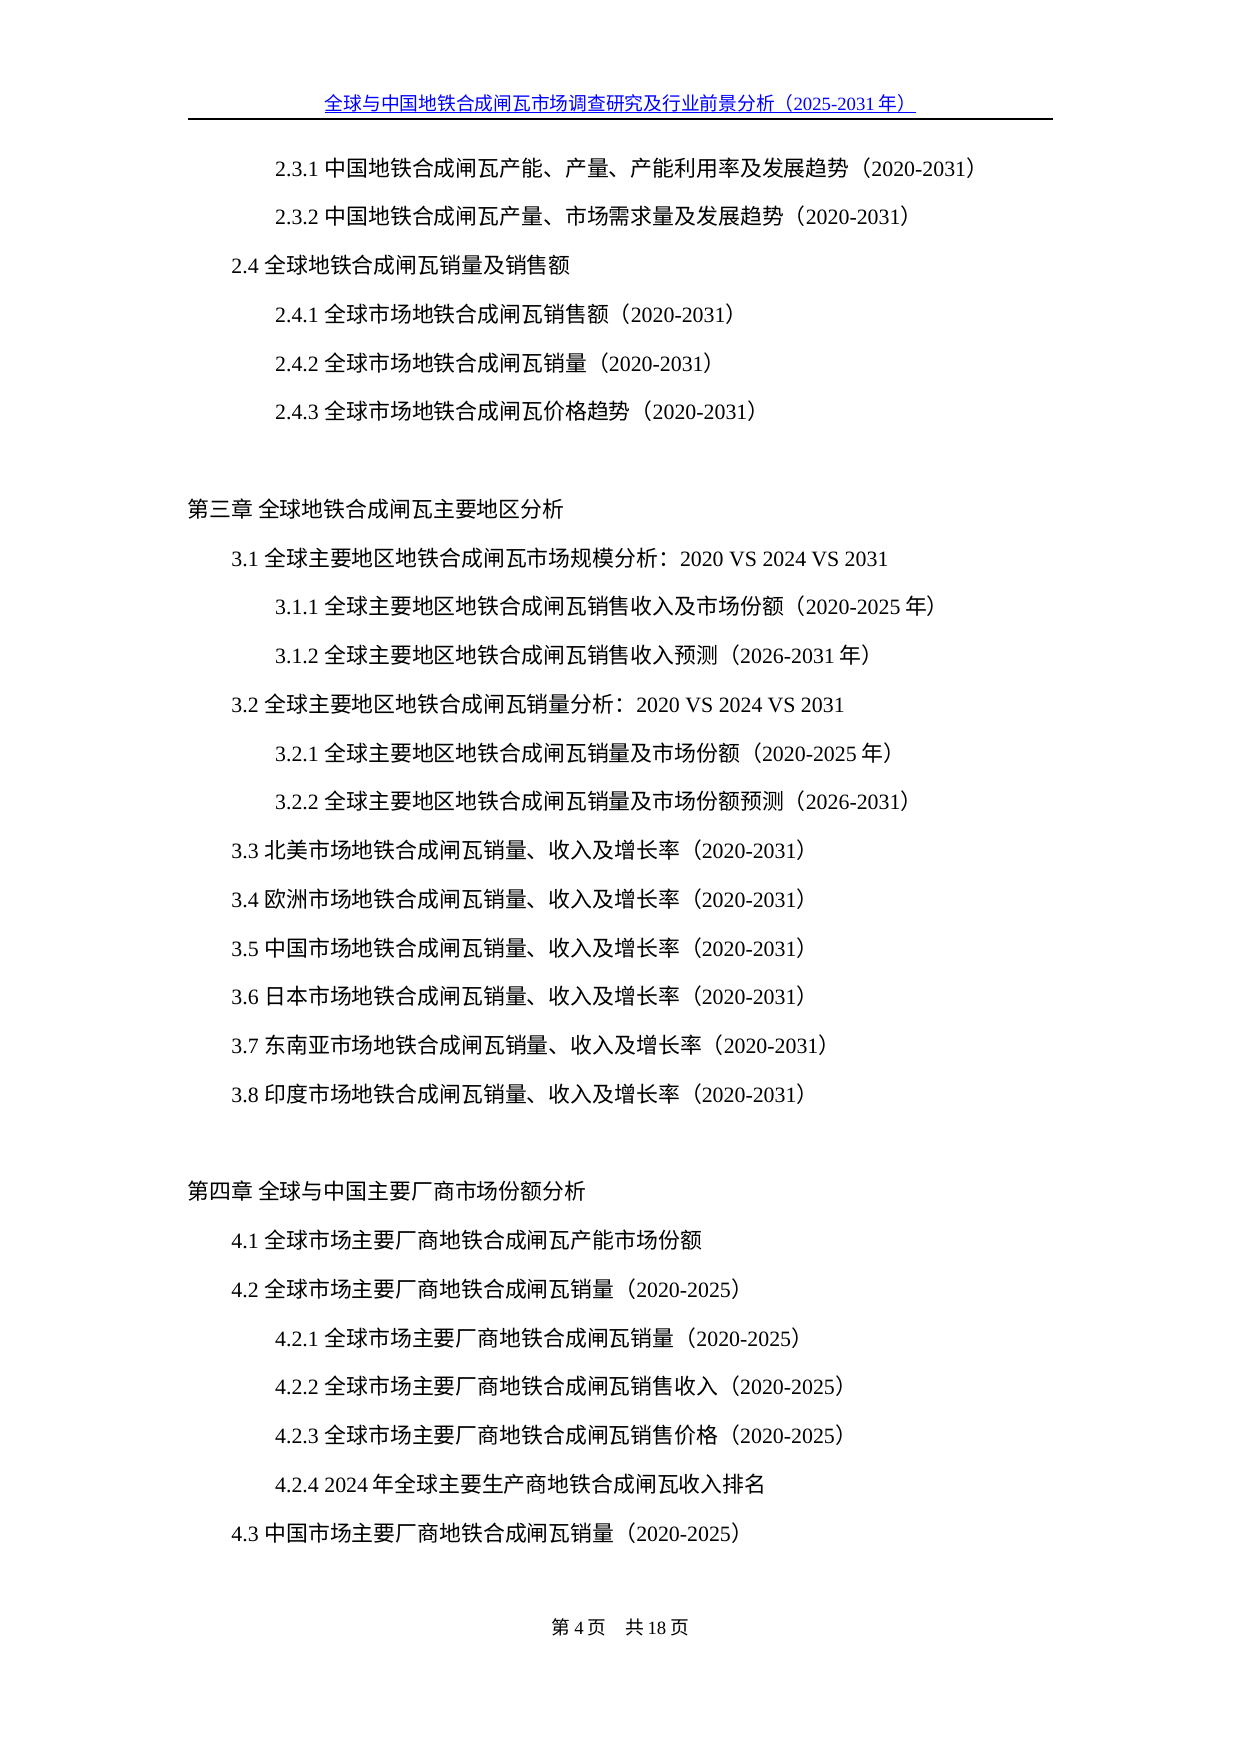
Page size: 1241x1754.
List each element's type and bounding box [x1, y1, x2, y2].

text [187, 150, 1053, 1548]
